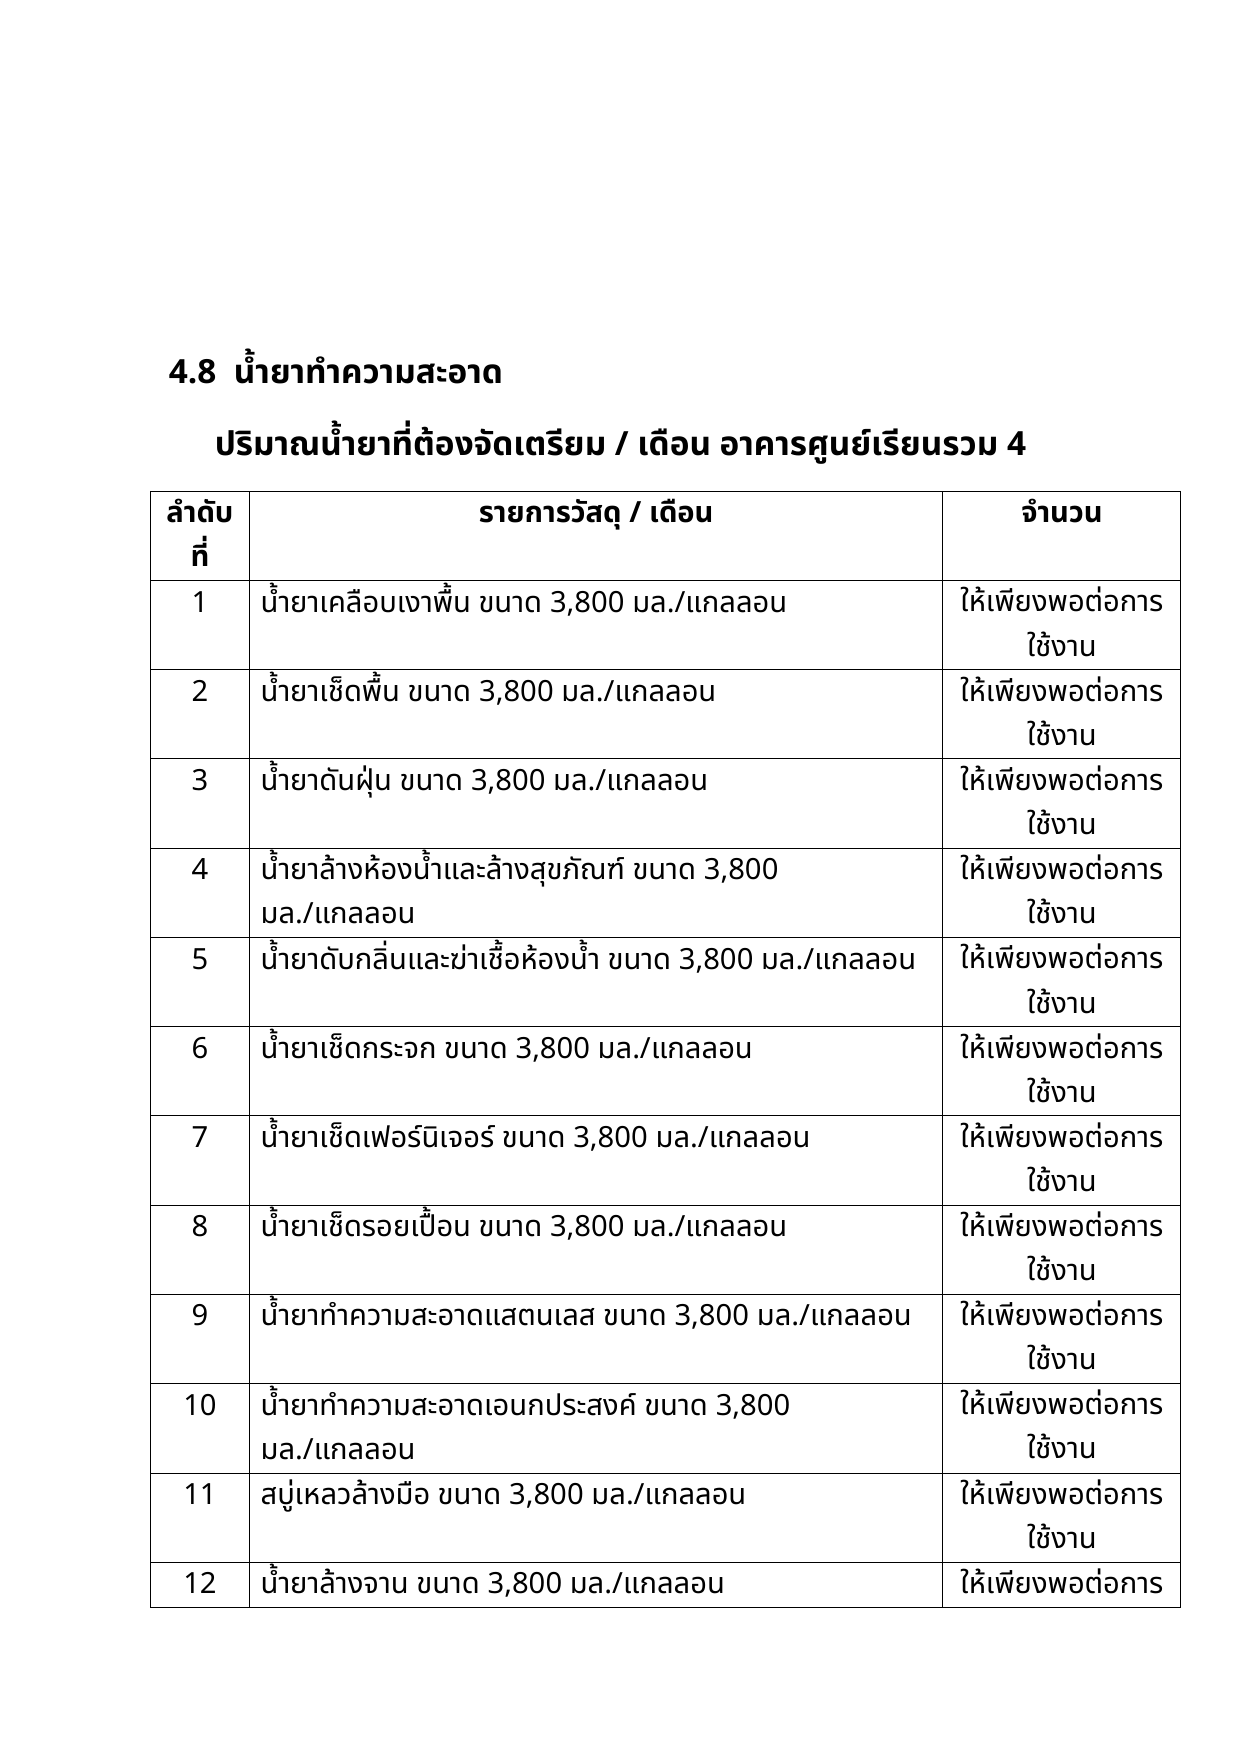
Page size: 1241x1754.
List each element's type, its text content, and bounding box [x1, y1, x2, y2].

table_cell 6 [151, 1027, 249, 1115]
table_cell ให้เพียงพอต่อการใช้งาน [943, 1027, 1180, 1115]
table_cell ให้เพียงพอต่อการใช้งาน [943, 670, 1180, 758]
table_cell ให้เพียงพอต่อการใช้งาน [943, 1384, 1180, 1472]
table_cell ให้เพียงพอต่อการใช้งาน [943, 759, 1180, 847]
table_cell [943, 1563, 1180, 1607]
table_cell ให้เพียงพอต่อการใช้งาน [943, 581, 1180, 669]
table_cell น้ำยาเช็ดเฟอร์นิเจอร์ ขนาด 3,800 มล./แกลลอน [250, 1116, 942, 1204]
table_header ลำดับที่ [151, 492, 249, 580]
table_cell ให้เพียงพอต่อการใช้งาน [943, 849, 1180, 937]
table_cell น้ำยาเช็ดรอยเปื้อน ขนาด 3,800 มล./แกลลอน [250, 1206, 942, 1294]
table_cell น้ำยาดันฝุ่น ขนาด 3,800 มล./แกลลอน [250, 759, 942, 847]
table_cell 9 [151, 1295, 249, 1383]
table_cell น้ำยาทำความสะอาดแสตนเลส ขนาด 3,800 มล./แกลลอน [250, 1295, 942, 1383]
table_cell 5 [151, 938, 249, 1026]
text ปริมาณน้ำยาที่ต้องจัดเตรียม / เดือน อาคารศูนย์เรียนรวม 4 [150, 419, 1090, 470]
table_cell น้ำยาเคลือบเงาพื้น ขนาด 3,800 มล./แกลลอน [250, 581, 942, 669]
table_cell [250, 1563, 942, 1607]
table_cell 1 [151, 581, 249, 669]
table_cell ให้เพียงพอต่อการใช้งาน [943, 1474, 1180, 1562]
table_cell 12 [151, 1563, 249, 1607]
table_cell สบู่เหลวล้างมือ ขนาด 3,800 มล./แกลลอน [250, 1474, 942, 1562]
table_cell 8 [151, 1206, 249, 1294]
table_cell 4 [151, 849, 249, 937]
table_cell 10 [151, 1384, 249, 1472]
table_cell 2 [151, 670, 249, 758]
table_cell น้ำยาล้างห้องน้ำและล้างสุขภัณฑ์ ขนาด 3,800 มล./แกลลอน [250, 849, 942, 937]
table_cell 3 [151, 759, 249, 847]
table_cell น้ำยาดับกลิ่นและฆ่าเชื้อห้องน้ำ ขนาด 3,800 มล./แกลลอน [250, 938, 942, 1026]
table_cell ให้เพียงพอต่อการใช้งาน [943, 1206, 1180, 1294]
table_cell 7 [151, 1116, 249, 1204]
list น้ำยาทำความสะอาด (เช่น ศร.4 หน้า 14 ของกองยาน) [169, 348, 1090, 399]
table_cell 11 [151, 1474, 249, 1562]
table_cell ให้เพียงพอต่อการใช้งาน [943, 1116, 1180, 1204]
table_cell น้ำยาเช็ดกระจก ขนาด 3,800 มล./แกลลอน [250, 1027, 942, 1115]
table_cell ให้เพียงพอต่อการใช้งาน [943, 1295, 1180, 1383]
table_header รายการวัสดุ / เดือน [250, 492, 942, 580]
table_header จำนวน [943, 492, 1180, 580]
table_cell ให้เพียงพอต่อการใช้งาน [943, 938, 1180, 1026]
table_cell น้ำยาทำความสะอาดเอนกประสงค์ ขนาด 3,800 มล./แกลลอน [250, 1384, 942, 1472]
table_cell น้ำยาเช็ดพื้น ขนาด 3,800 มล./แกลลอน [250, 670, 942, 758]
